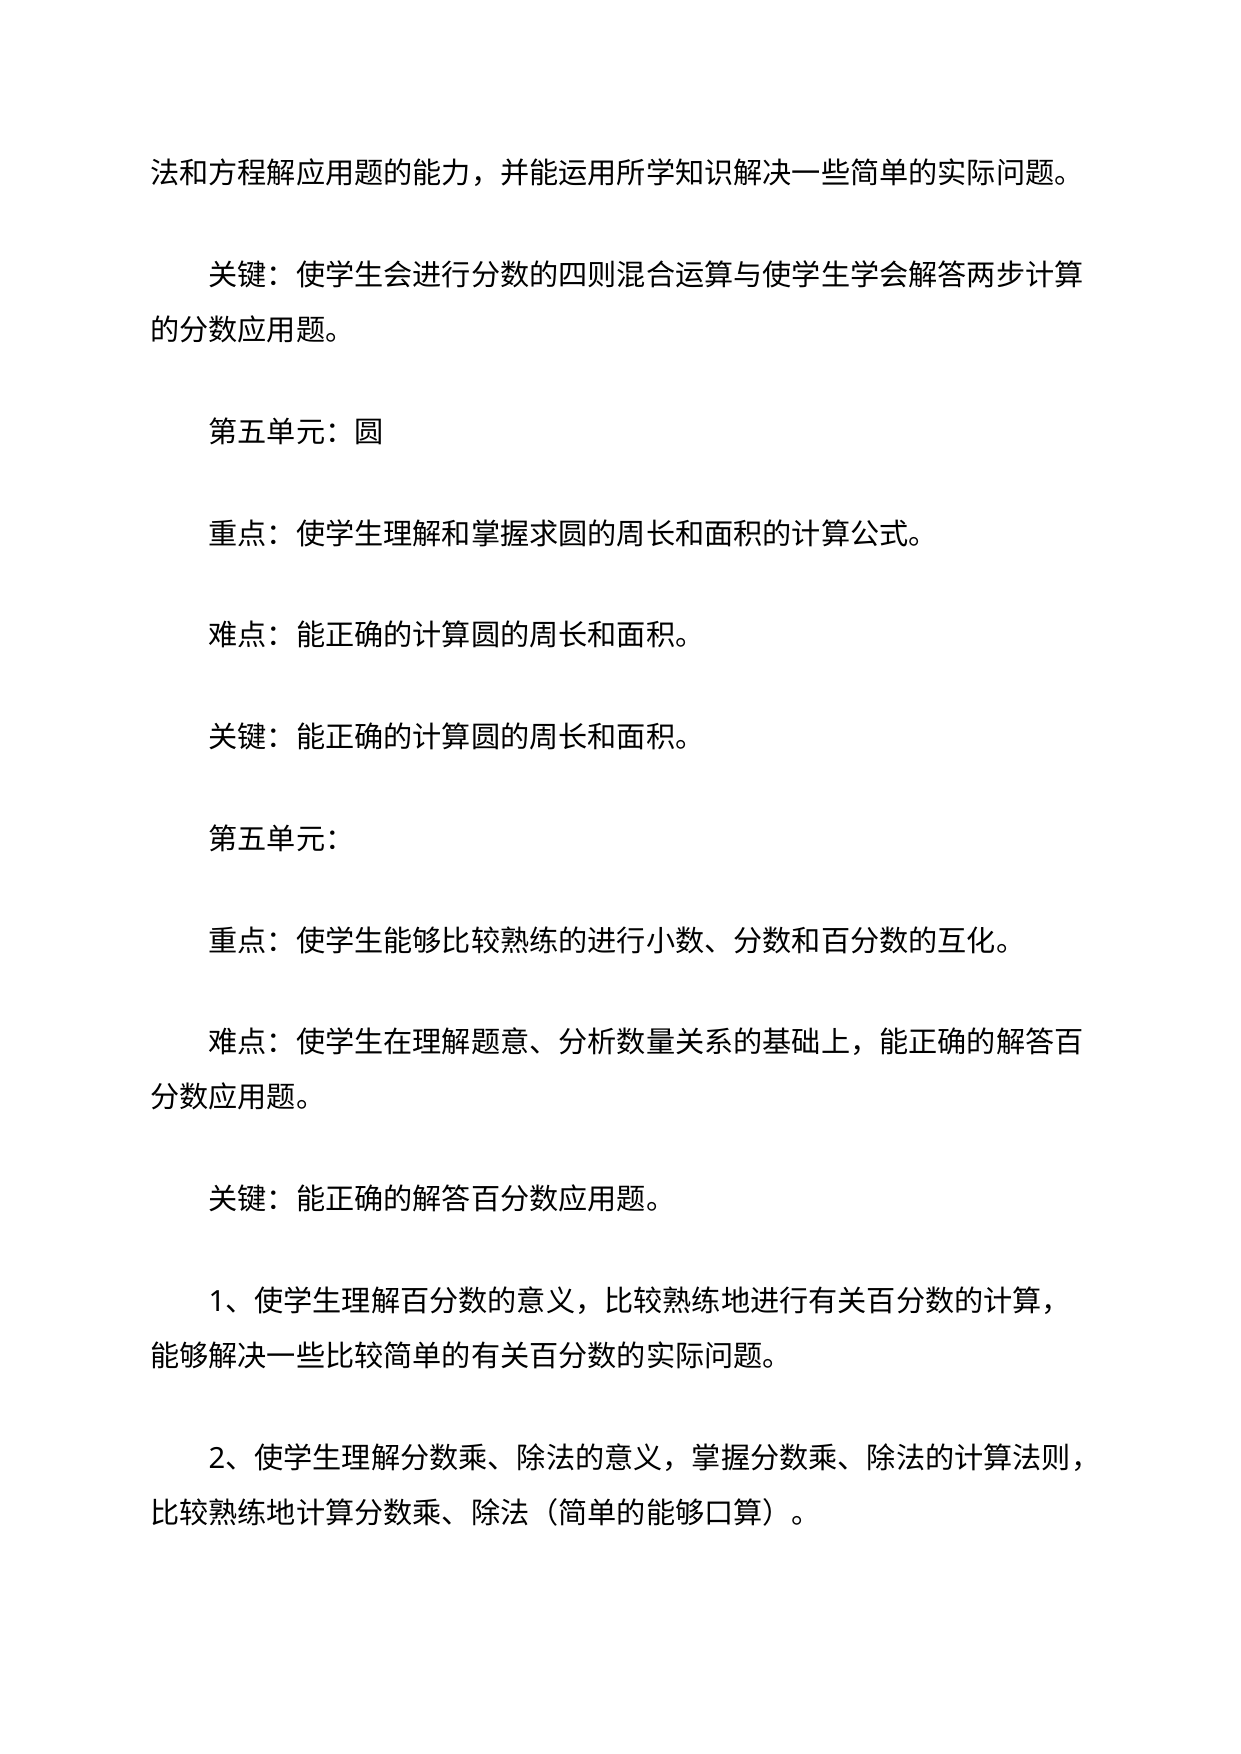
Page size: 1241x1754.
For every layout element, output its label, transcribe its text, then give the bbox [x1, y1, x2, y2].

text 重点：使学生能够比较熟练的进行小数、分数和百分数的互化。 [150, 917, 1090, 959]
text 第五单元：圆 [150, 408, 1090, 451]
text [150, 150, 1090, 192]
text 关键：能正确的解答百分数应用题。 [150, 1176, 1090, 1218]
text 关键：能正确的计算圆的周长和面积。 [150, 714, 1090, 756]
text 重点：使学生理解和掌握求圆的周长和面积的计算公式。 [150, 510, 1090, 552]
text 1、使学生理解百分数的意义，比较熟练地进行有关百分数的计算，能够解决一些比较简单的有关百分数的实际问题。 [150, 1277, 1090, 1375]
text 难点：能正确的计算圆的周长和面积。 [150, 612, 1090, 654]
text 第五单元： [150, 816, 1090, 858]
text 2、使学生理解分数乘、除法的意义，掌握分数乘、除法的计算法则，比较熟练地计算分数乘、除法（简单的能够口算）。 [150, 1434, 1090, 1532]
text 难点：使学生在理解题意、分析数量关系的基础上，能正确的解答百分数应用题。 [150, 1019, 1090, 1116]
text 关键：使学生会进行分数的四则混合运算与使学生学会解答两步计算的分数应用题。 [150, 252, 1090, 349]
